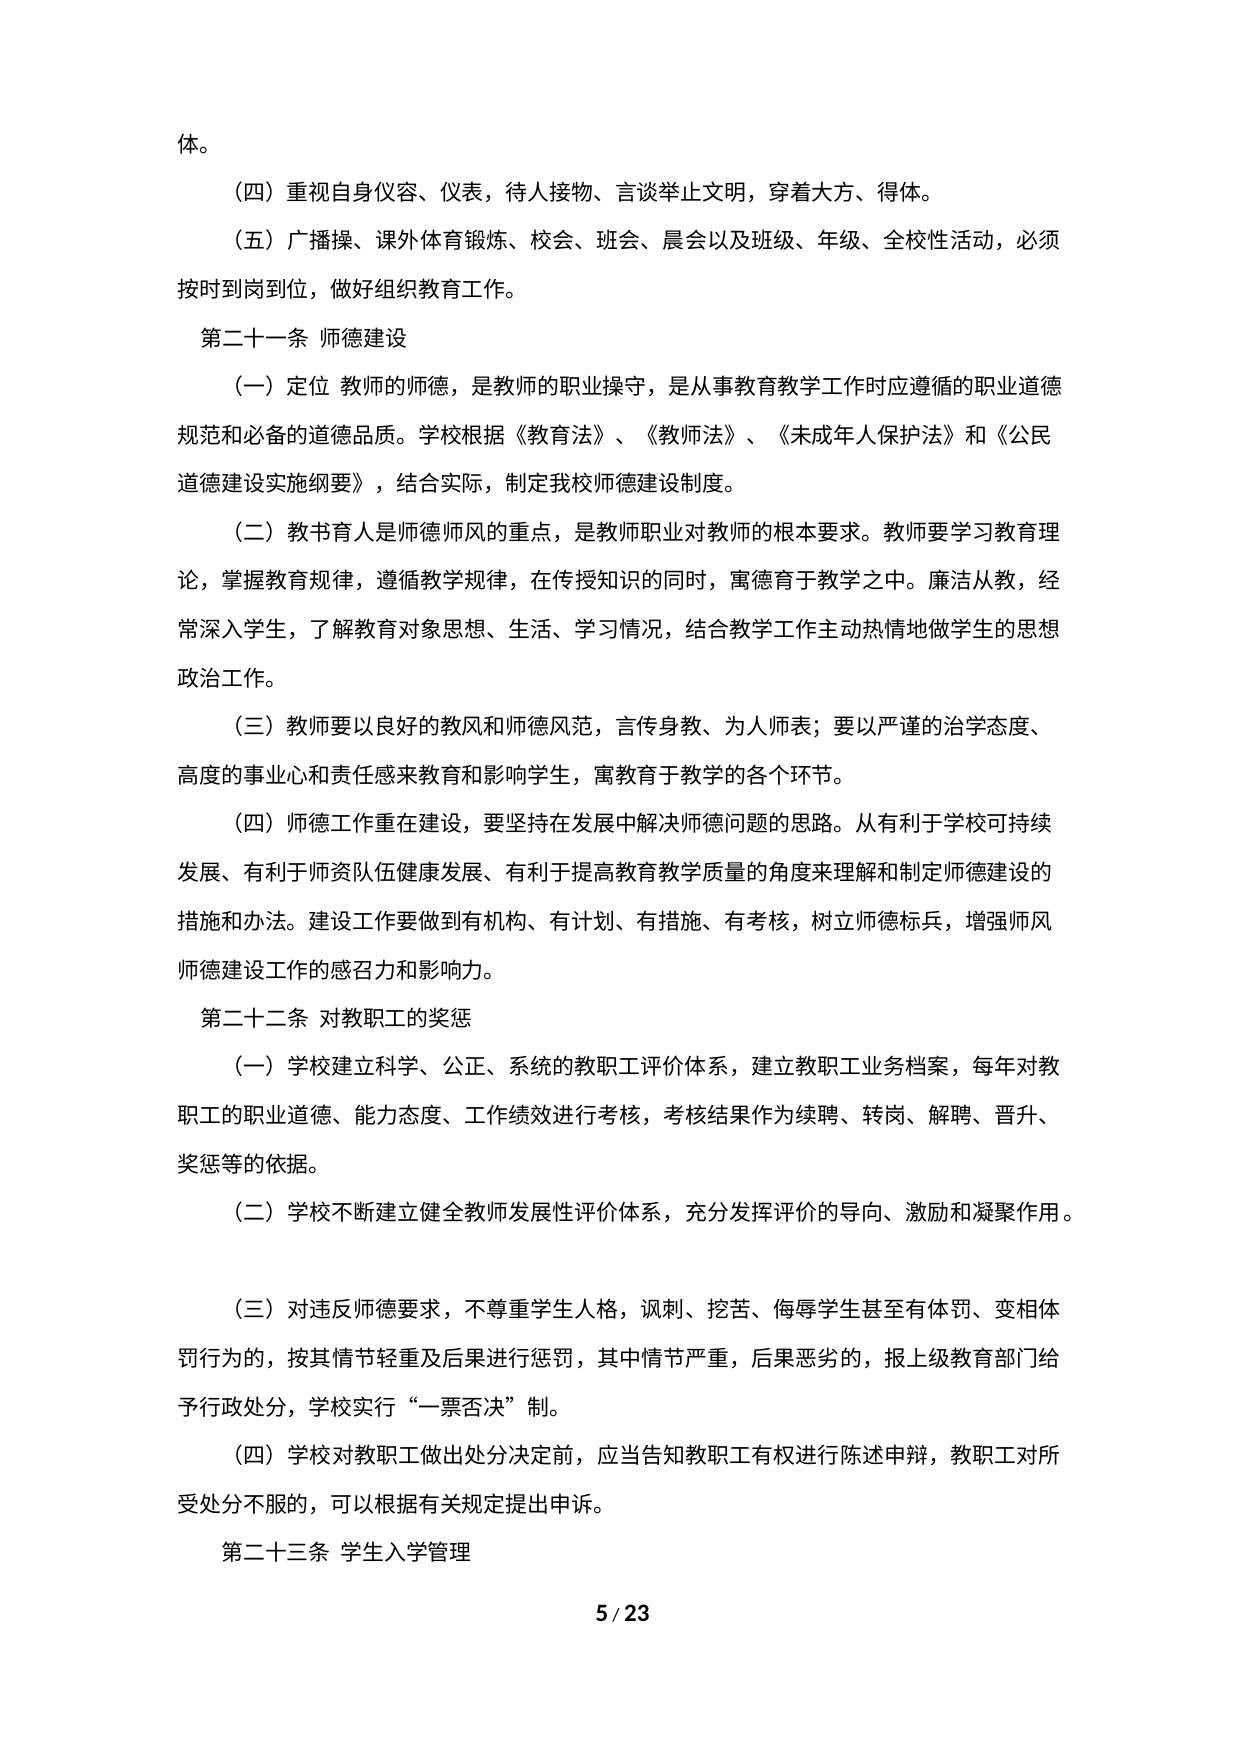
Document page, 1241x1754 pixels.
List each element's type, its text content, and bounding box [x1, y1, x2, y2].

text （一）学校建立科学、公正、系统的教职工评价体系，建立教职工业务档案，每年对教职工的职业道德、能力态度、工作绩效进行考核，考核结果作为续聘、转岗、解聘、晋升、奖惩等的依据。 [177, 1049, 1063, 1179]
text （一）定位 教师的师德，是教师的职业操守，是从事教育教学工作时应遵循的职业道德规范和必备的道德品质。学校根据《教育法》、《教师法》、《未成年人保护法》和《公民道德建设实施纲要》，结合实际，制定我校师德建设制度。 [177, 368, 1063, 498]
text （二）学校不断建立健全教师发展性评价体系，充分发挥评价的导向、激励和凝聚作用。 [177, 1195, 1063, 1276]
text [177, 126, 1063, 159]
text 第二十一条 师德建设 [177, 320, 1063, 353]
text （四）学校对教职工做出处分决定前，应当告知教职工有权进行陈述申辩，教职工对所受处分不服的，可以根据有关规定提出申诉。 [177, 1438, 1063, 1519]
text 第二十三条 学生入学管理 [177, 1535, 1063, 1567]
text （二）教书育人是师德师风的重点，是教师职业对教师的根本要求。教师要学习教育理论，掌握教育规律，遵循教学规律，在传授知识的同时，寓德育于教学之中。廉洁从教，经常深入学生，了解教育对象思想、生活、学习情况，结合教学工作主动热情地做学生的思想政治工作。 [177, 514, 1063, 693]
text 第二十二条 对教职工的奖惩 [177, 1001, 1063, 1033]
text （四）师德工作重在建设，要坚持在发展中解决师德问题的思路。从有利于学校可持续发展、有利于师资队伍健康发展、有利于提高教育教学质量的角度来理解和制定师德建设的措施和办法。建设工作要做到有机构、有计划、有措施、有考核，树立师德标兵，增强师风师德建设工作的感召力和影响力。 [177, 806, 1063, 985]
text （五）广播操、课外体育锻炼、校会、班会、晨会以及班级、年级、全校性活动，必须按时到岗到位，做好组织教育工作。 [177, 223, 1063, 304]
text （三）对违反师德要求，不尊重学生人格，讽刺、挖苦、侮辱学生甚至有体罚、变相体罚行为的，按其情节轻重及后果进行惩罚，其中情节严重，后果恶劣的，报上级教育部门给予行政处分，学校实行“一票否决”制。 [177, 1292, 1063, 1422]
text （四）重视自身仪容、仪表，待人接物、言谈举止文明，穿着大方、得体。 [177, 175, 1063, 207]
text （三）教师要以良好的教风和师德风范，言传身教、为人师表；要以严谨的治学态度、高度的事业心和责任感来教育和影响学生，寓教育于教学的各个环节。 [177, 709, 1063, 790]
